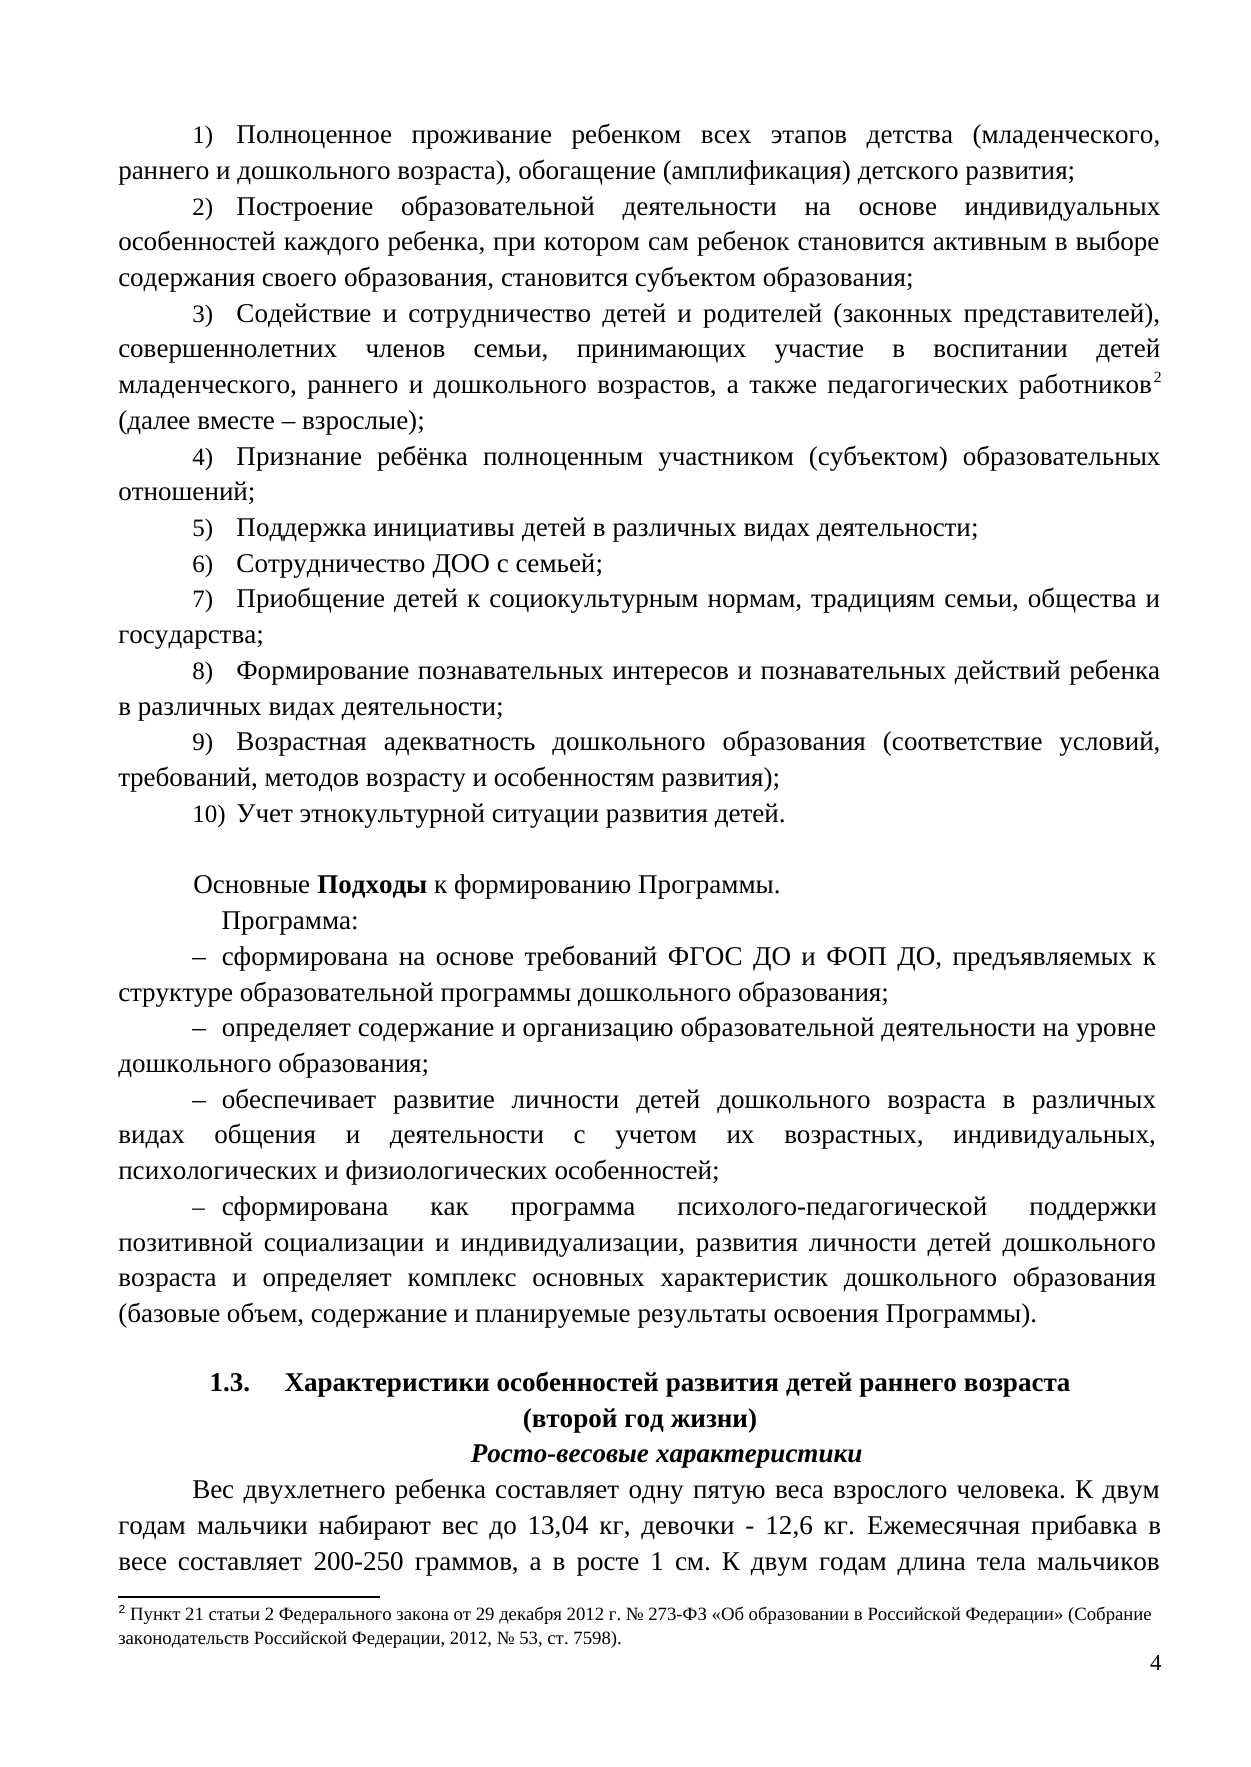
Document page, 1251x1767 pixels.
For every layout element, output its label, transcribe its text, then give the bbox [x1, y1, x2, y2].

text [118, 1473, 1161, 1576]
list Сотрудничество ДОО с семьей; [118, 547, 1161, 578]
list Формирование познавательных интересов и познавательных действий ребенка в различных видах деятельности; [118, 654, 1161, 721]
subtitle Характеристики особенностей развития детей раннего возраста [118, 1366, 1161, 1397]
list Поддержка инициативы детей в различных видах деятельности; [118, 511, 1161, 542]
list Полноценное проживание ребенком всех этапов детства (младенческого, раннего и дошкольного возраста), обогащение (амплификация) детского развития; [118, 118, 1161, 185]
subtitle Росто-весовые характеристики [118, 1437, 1141, 1468]
list Содействие и сотрудничество детей и родителей (законных представителей), совершеннолетних членов семьи, принимающих участие в воспитании детей младенческого, раннего и дошкольного возрастов, а также педагогических работников (далее вместе – взрослые); [118, 297, 1161, 435]
subtitle (второй год жизни) [118, 1402, 1161, 1433]
list Возрастная адекватность дошкольного образования (соответствие условий, требований, методов возрасту и особенностям развития); [118, 726, 1161, 792]
list Приобщение детей к социокультурным нормам, традициям семьи, общества и государства; [118, 583, 1161, 649]
list Признание ребёнка полноценным участником (субъектом) образовательных отношений; [118, 440, 1161, 507]
list сформирована как программа психолого-педагогической поддержки позитивной социализации и индивидуализации, развития личности детей дошкольного возраста и определяет комплекс основных характеристик дошкольного образования (базовые объем, содержание и планируемые результаты освоения Программы). [118, 1190, 1157, 1328]
list сформирована на основе требований ФГОС ДО и ФОП ДО, предъявляемых к структуре образовательной программы дошкольного образования; [118, 940, 1157, 1007]
list Построение образовательной деятельности на основе индивидуальных особенностей каждого ребенка, при котором сам ребенок становится активным в выборе содержания своего образования, становится субъектом образования; [118, 189, 1161, 292]
text Программа: [148, 904, 1157, 935]
list определяет содержание и организацию образовательной деятельности на уровне дошкольного образования; [118, 1011, 1157, 1078]
subtitle Основные Подходы к формированию Программы. [148, 868, 1157, 899]
list Учет этнокультурной ситуации развития детей. [118, 797, 1161, 828]
list обеспечивает развитие личности детей дошкольного возраста в различных видах общения и деятельности с учетом их возрастных, индивидуальных, психологических и физиологических особенностей; [118, 1083, 1157, 1185]
